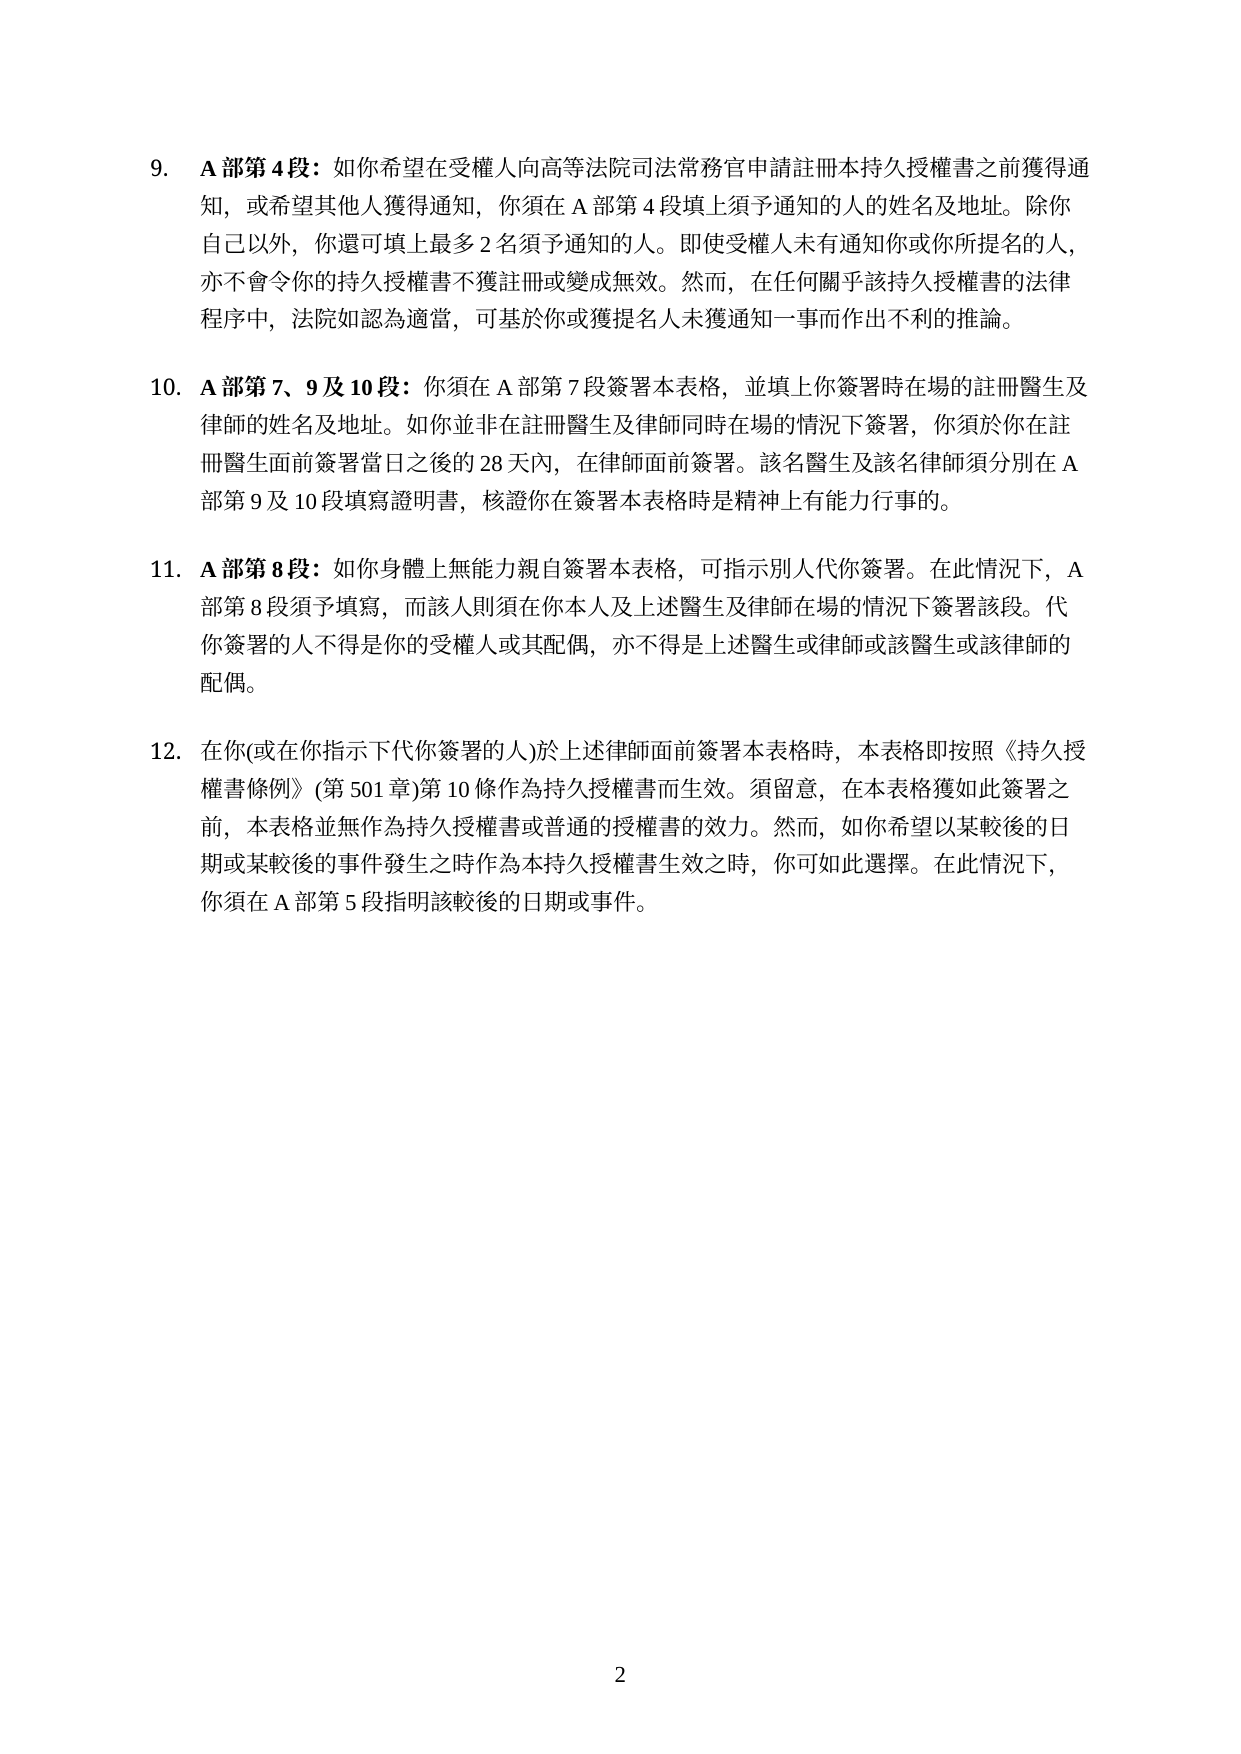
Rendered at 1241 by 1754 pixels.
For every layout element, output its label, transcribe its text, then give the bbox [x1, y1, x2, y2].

list A部第8段：如你身體上無能力親自簽署本表格，可指示別人代你簽署。在此情況下，A部第8段須予填寫，而該人則須在你本人及上述醫生及律師在場的情況下簽署該段。代你簽署的人不得是你的受權人或其配偶，亦不得是上述醫生或律師或該醫生或該律師的配偶。 [150, 551, 1090, 698]
list A部第7、9及10段：你須在A部第7段簽署本表格，並填上你簽署時在場的註冊醫生及律師的姓名及地址。如你並非在註冊醫生及律師同時在場的情況下簽署，你須於你在註冊醫生面前簽署當日之後的28天內，在律師面前簽署。該名醫生及該名律師須分別在A部第9及10段填寫證明書，核證你在簽署本表格時是精神上有能力行事的。 [150, 369, 1090, 516]
list 在你(或在你指示下代你簽署的人)於上述律師面前簽署本表格時，本表格即按照《持久授權書條例》(第501章)第10條作為持久授權書而生效。須留意，在本表格獲如此簽署之前，本表格並無作為持久授權書或普通的授權書的效力。然而，如你希望以某較後的日期或某較後的事件發生之時作為本持久授權書生效之時，你可如此選擇。在此情況下，你須在A部第5段指明該較後的日期或事件。 [150, 733, 1090, 917]
list A部第4段：如你希望在受權人向高等法院司法常務官申請註冊本持久授權書之前獲得通知，或希望其他人獲得通知，你須在A部第4段填上須予通知的人的姓名及地址。除你自己以外，你還可填上最多2名須予通知的人。即使受權人未有通知你或你所提名的人，亦不會令你的持久授權書不獲註冊或變成無效。然而，在任何關乎該持久授權書的法律程序中，法院如認為適當，可基於你或獲提名人未獲通知一事而作出不利的推論。 [150, 150, 1090, 334]
